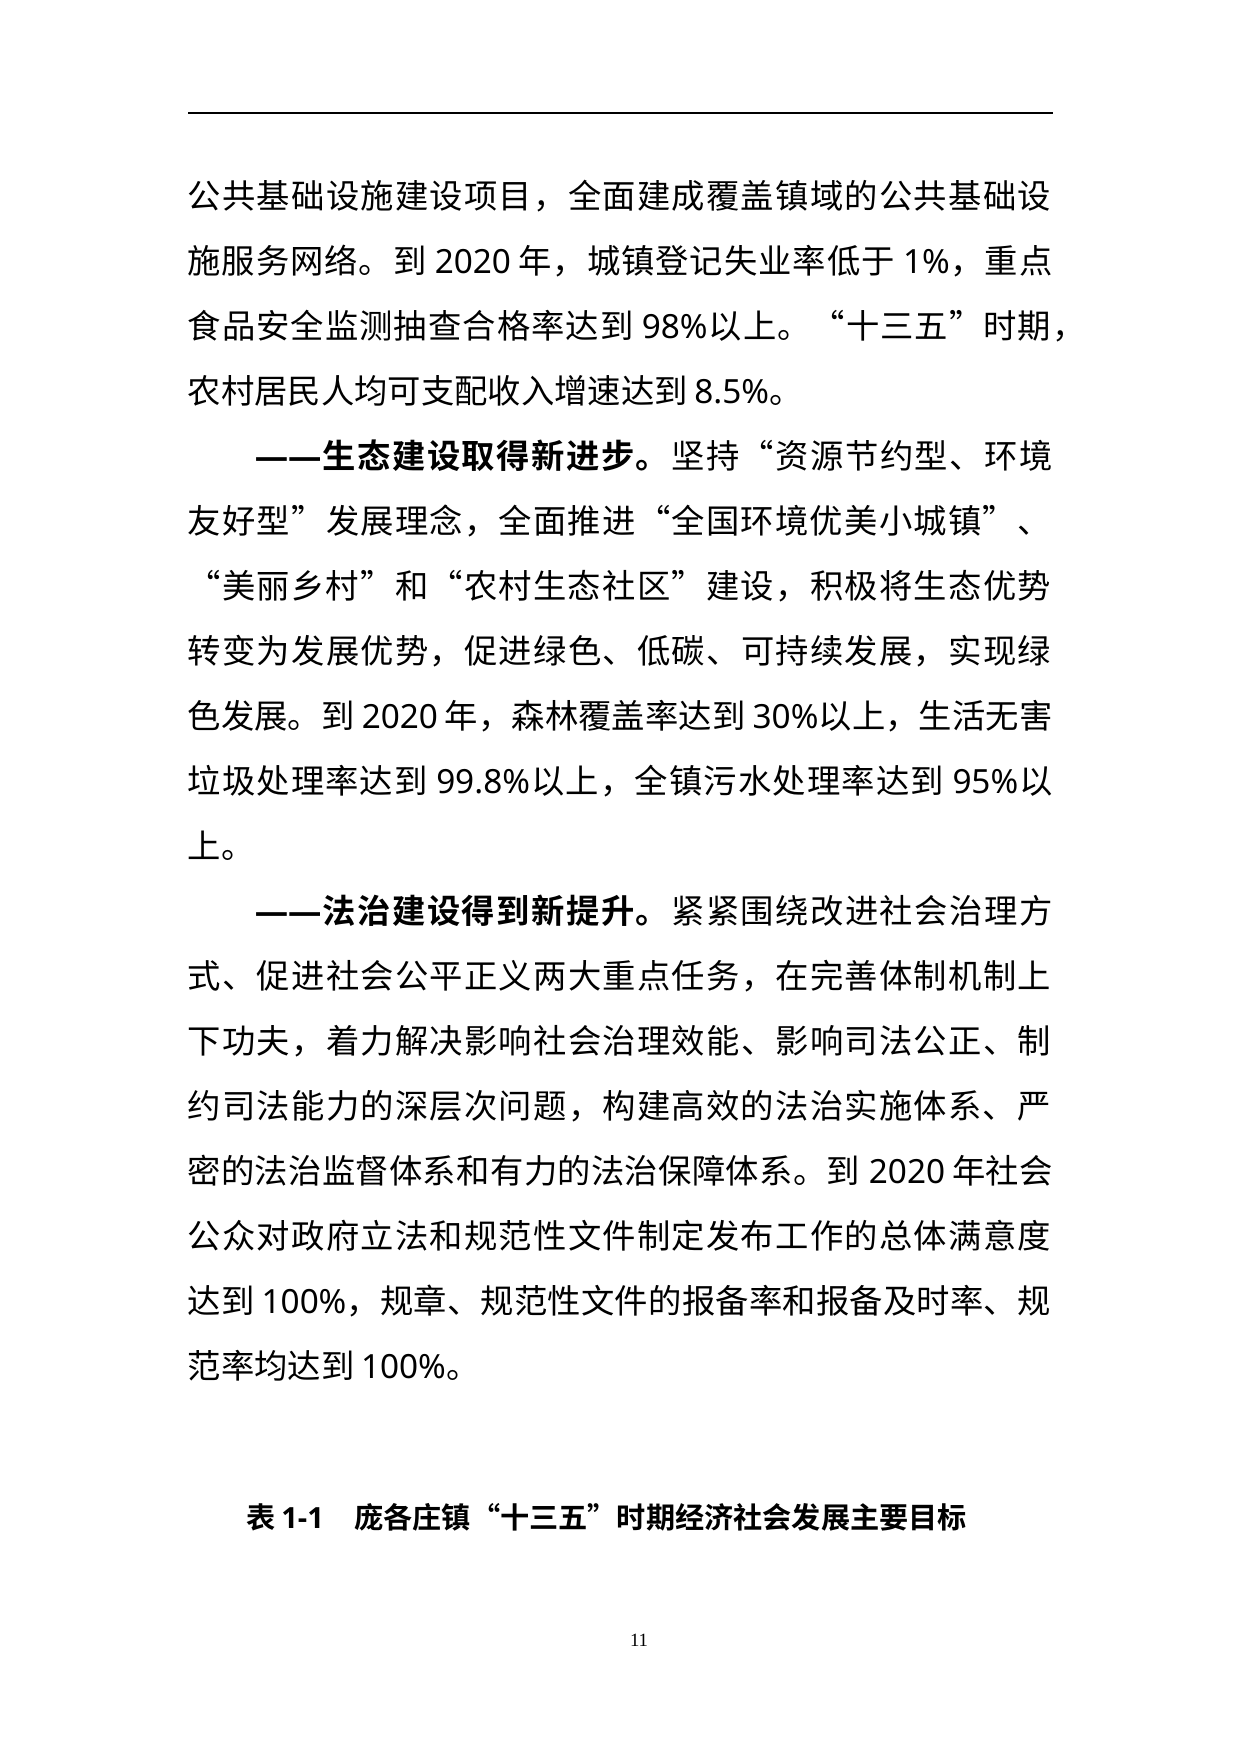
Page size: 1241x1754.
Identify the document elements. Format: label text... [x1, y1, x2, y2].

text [187, 162, 1053, 422]
text 表1-1 庞各庄镇“十三五”时期经济社会发展主要目标 [187, 1494, 1053, 1537]
text ——法治建设得到新提升。紧紧围绕改进社会治理方式、促进社会公平正义两大重点任务，在完善体制机制上下功夫，着力解决影响社会治理效能、影响司法公正、制约司法能力的深层次问题，构建高效的法治实施体系、严密的法治监督体系和有力的法治保障体系。到2020年社会公众对政府立法和规范性文件制定发布工作的总体满意度达到100%，规章、规范性文件的报备率和报备及时率、规范率均达到100%。 [187, 877, 1053, 1397]
text ——生态建设取得新进步。坚持“资源节约型、环境友好型”发展理念，全面推进“全国环境优美小城镇”、“美丽乡村”和“农村生态社区”建设，积极将生态优势转变为发展优势，促进绿色、低碳、可持续发展，实现绿色发展。到2020年，森林覆盖率达到30%以上，生活无害垃圾处理率达到99.8%以上，全镇污水处理率达到95%以上。 [187, 422, 1053, 877]
